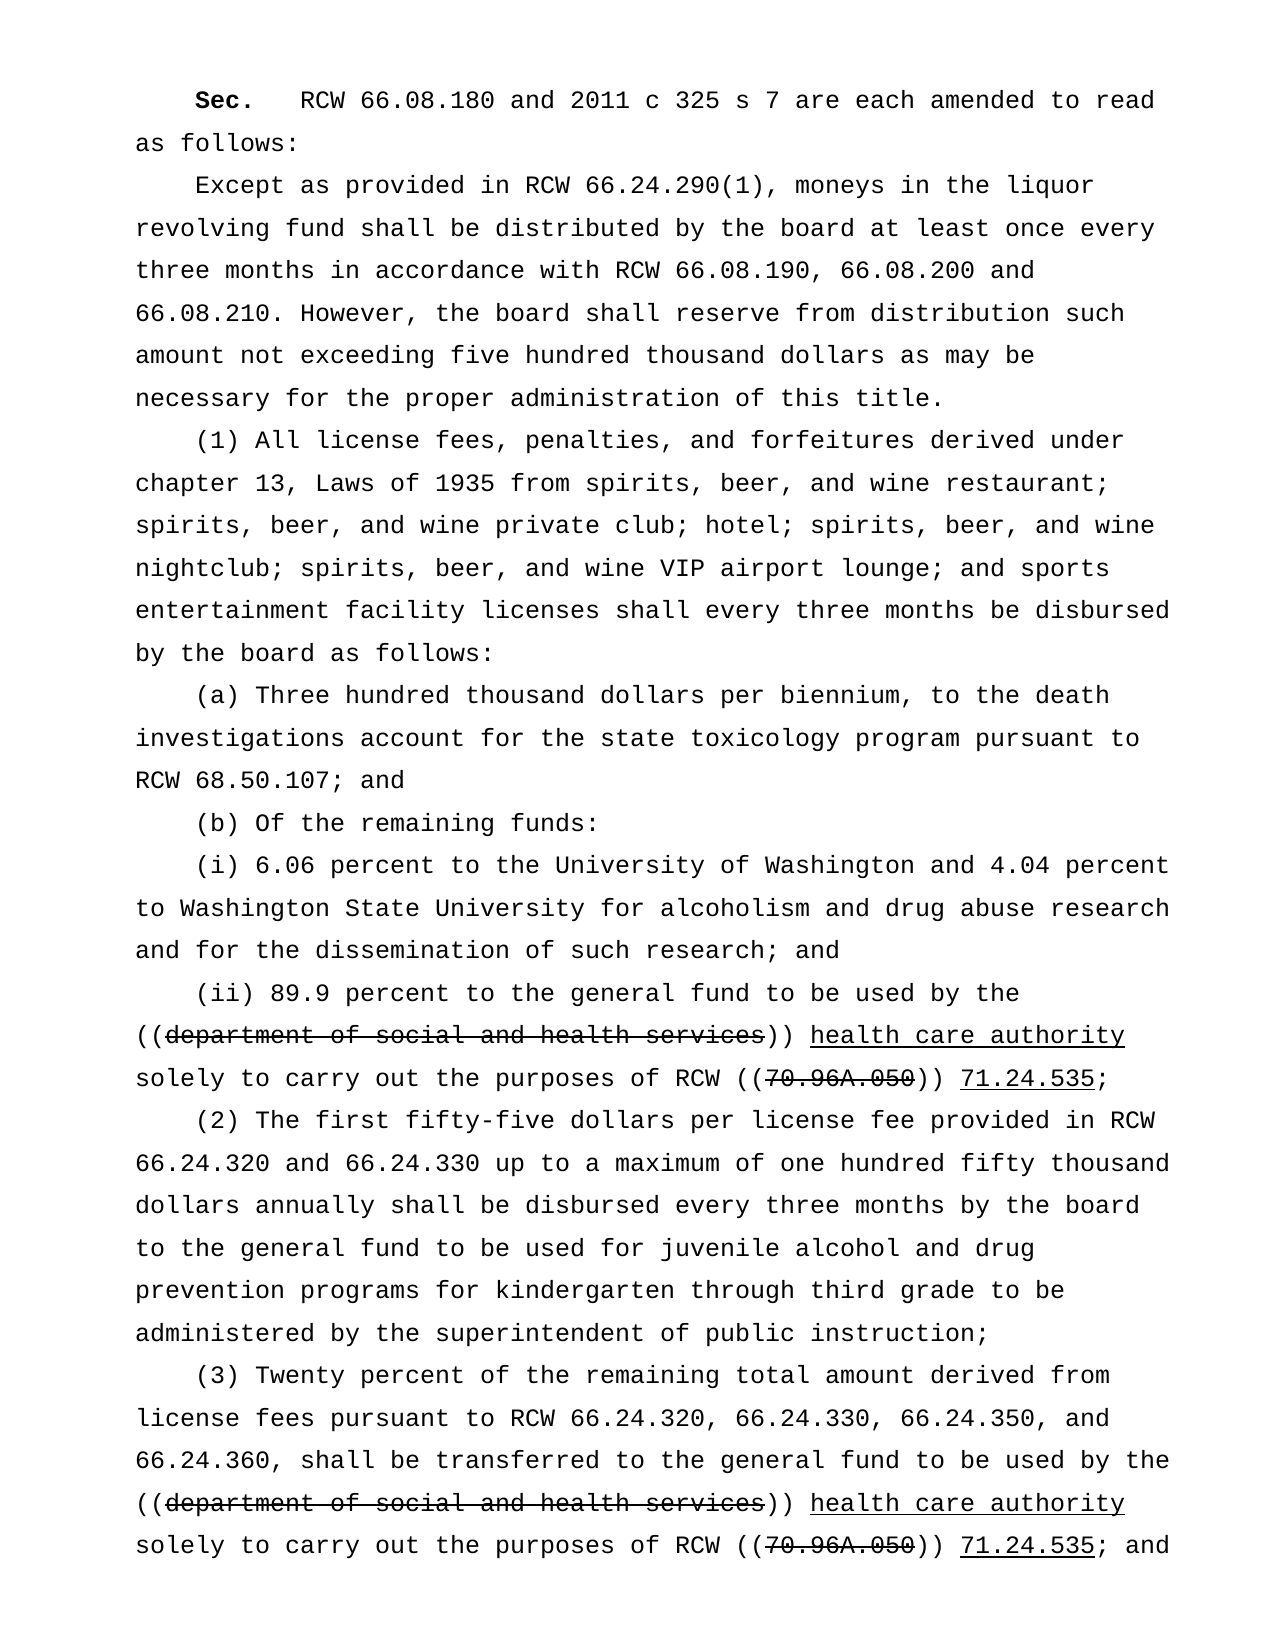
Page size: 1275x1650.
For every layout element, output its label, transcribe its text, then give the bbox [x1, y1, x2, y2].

text (3) Twenty percent of the remaining total amount derived from license fees pursuant to RCW 66.24.320, 66.24.330, 66.24.350, and 66.24.360, shall be transferred to the general fund to be used by the ((department of social and health services)) health care authority solely to carry out the purposes of RCW ((70.96A.050)) 71.24.535; and [135, 1350, 1170, 1562]
text (1) All license fees, penalties, and forfeitures derived under chapter 13, Laws of 1935 from spirits, beer, and wine restaurant; spirits, beer, and wine private club; hotel; spirits, beer, and wine nightclub; spirits, beer, and wine VIP airport lounge; and sports entertainment facility licenses shall every three months be disbursed by the board as follows: [135, 415, 1170, 670]
text (ii) 89.9 percent to the general fund to be used by the ((department of social and health services)) health care authority solely to carry out the purposes of RCW ((70.96A.050)) 71.24.535; [135, 967, 1170, 1095]
text Sec. RCW 66.08.180 and 2011 c 325 s 7 are each amended to read as follows: [135, 75, 1170, 160]
text (i) 6.06 percent to the University of Washington and 4.04 percent to Washington State University for alcoholism and drug abuse research and for the dissemination of such research; and [135, 840, 1170, 967]
text (b) Of the remaining funds: [135, 797, 1170, 840]
text (a) Three hundred thousand dollars per biennium, to the death investigations account for the state toxicology program pursuant to RCW 68.50.107; and [135, 670, 1170, 797]
text Except as provided in RCW 66.24.290(1), moneys in the liquor revolving fund shall be distributed by the board at least once every three months in accordance with RCW 66.08.190, 66.08.200 and 66.08.210. However, the board shall reserve from distribution such amount not exceeding five hundred thousand dollars as may be necessary for the proper administration of this title. [135, 160, 1170, 415]
text (2) The first fifty-five dollars per license fee provided in RCW 66.24.320 and 66.24.330 up to a maximum of one hundred fifty thousand dollars annually shall be disbursed every three months by the board to the general fund to be used for juvenile alcohol and drug prevention programs for kindergarten through third grade to be administered by the superintendent of public instruction; [135, 1095, 1170, 1350]
